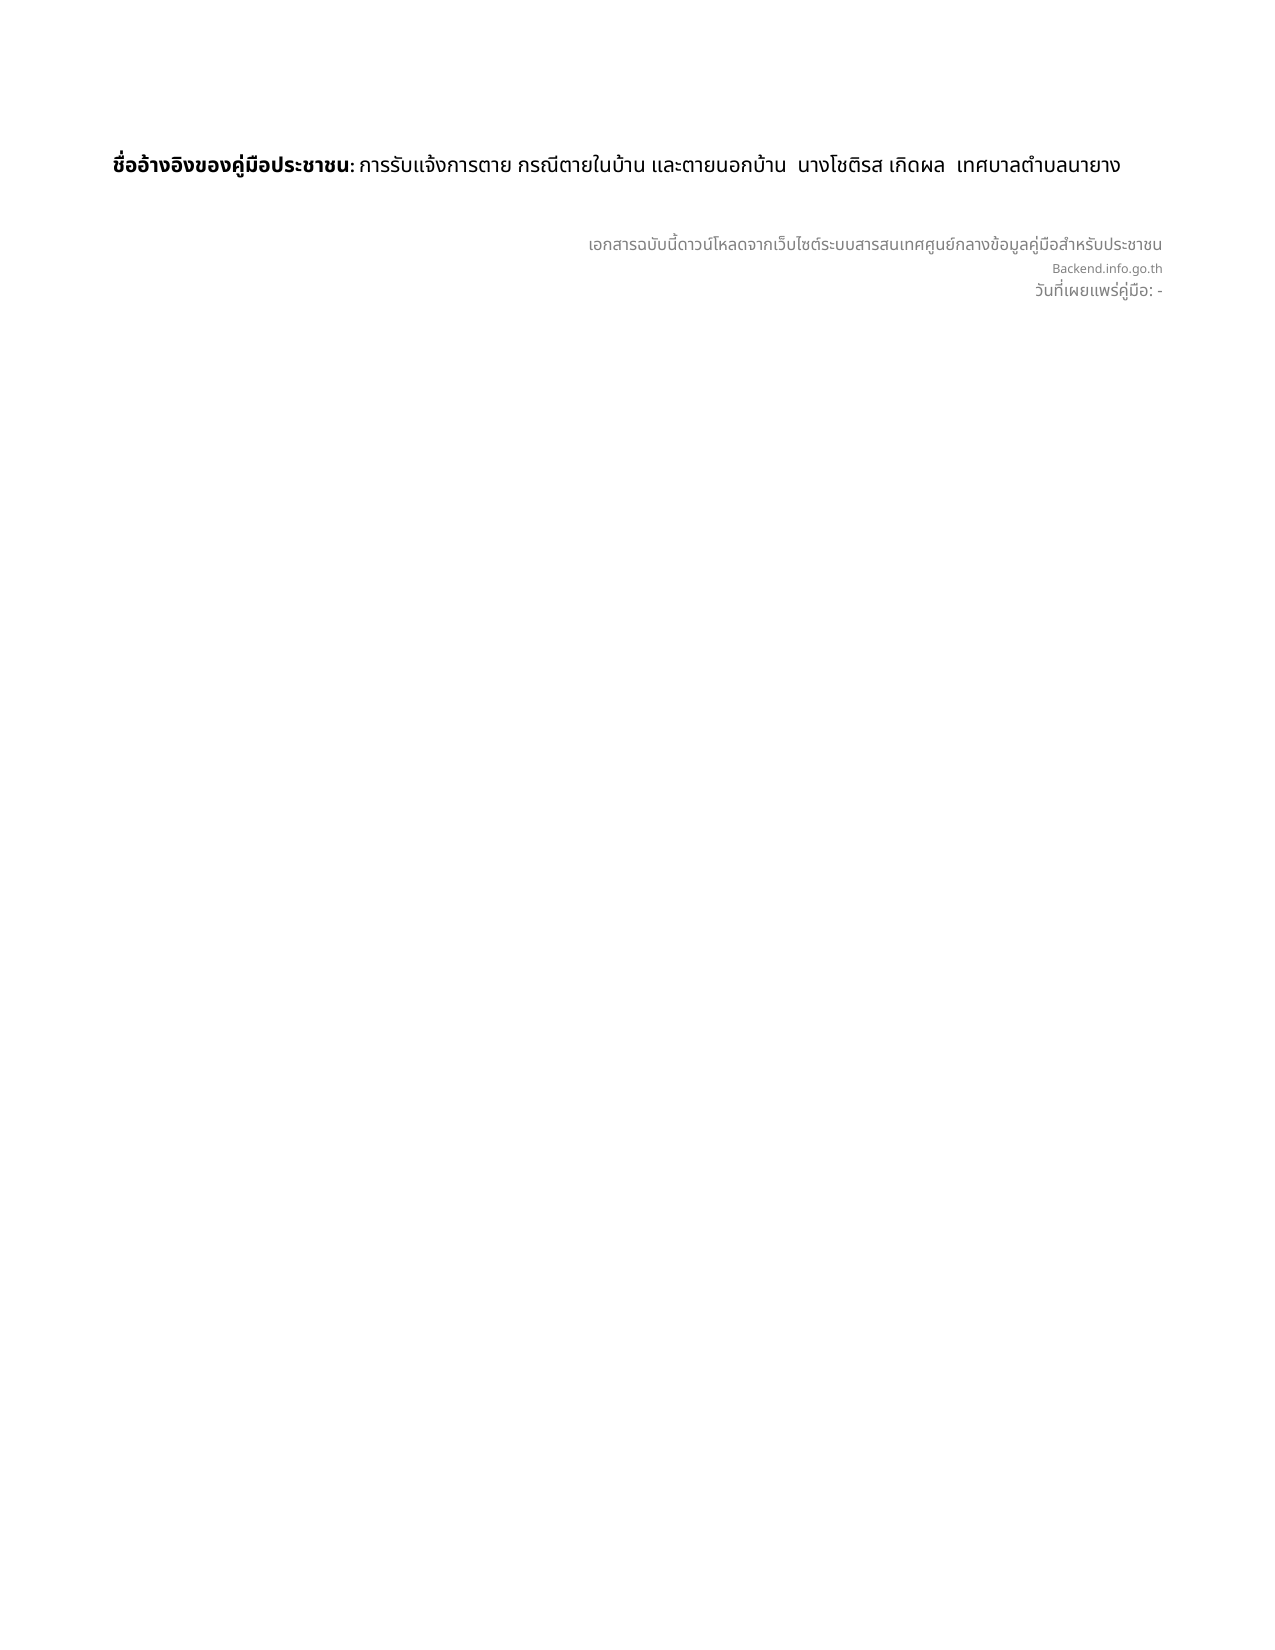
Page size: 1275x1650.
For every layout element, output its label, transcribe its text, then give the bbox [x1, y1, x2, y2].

text Backend.info.go.th [112, 260, 1162, 277]
text วันที่เผยแพร่คู่มือ: - [112, 278, 1162, 304]
text เอกสารฉบับนี้ดาวน์โหลดจากเว็บไซต์ระบบสารสนเทศศูนย์กลางข้อมูลคู่มือสำหรับประชาชน [112, 233, 1162, 258]
text ชื่ออ้างอิงของคู่มือประชาชน: การรับแจ้งการตาย กรณีตายในบ้าน และตายนอกบ้าน นางโชติรส เกิดผล เทศบาลตำบลนายาง [112, 150, 1162, 181]
